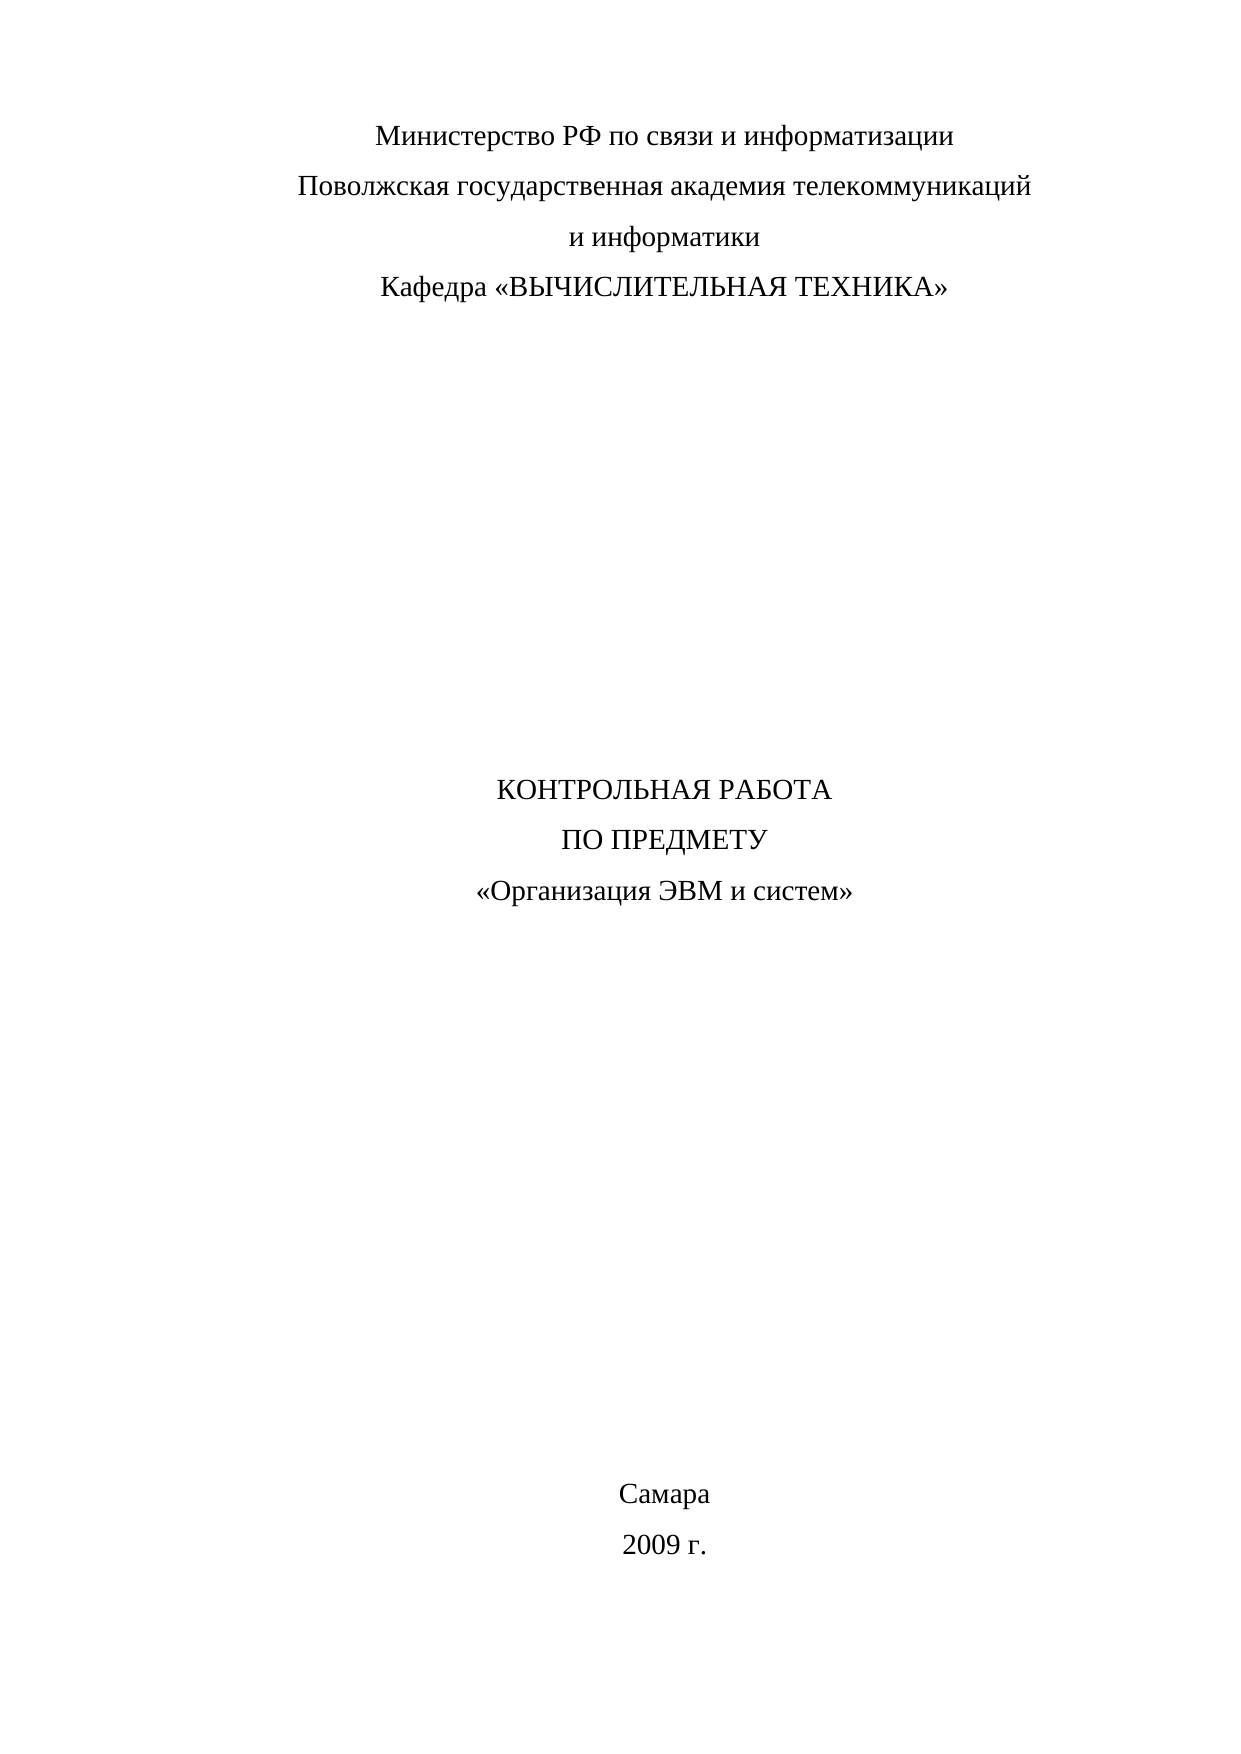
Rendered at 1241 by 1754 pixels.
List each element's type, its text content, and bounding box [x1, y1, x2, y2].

text 2009 г. [177, 1527, 1152, 1560]
text КОНТРОЛЬНАЯ РАБОТА [177, 772, 1152, 806]
text Самара [177, 1477, 1152, 1510]
text ПО ПРЕДМЕТУ [177, 822, 1152, 856]
text «Организация ЭВМ и систем» [177, 873, 1152, 906]
text и информатики [177, 219, 1152, 252]
text Поволжская государственная академия телекоммуникаций [177, 168, 1152, 202]
text Министерство РФ по связи и информатизации [177, 118, 1152, 152]
text Кафедра «ВЫЧИСЛИТЕЛЬНАЯ ТЕХНИКА» [177, 269, 1152, 303]
